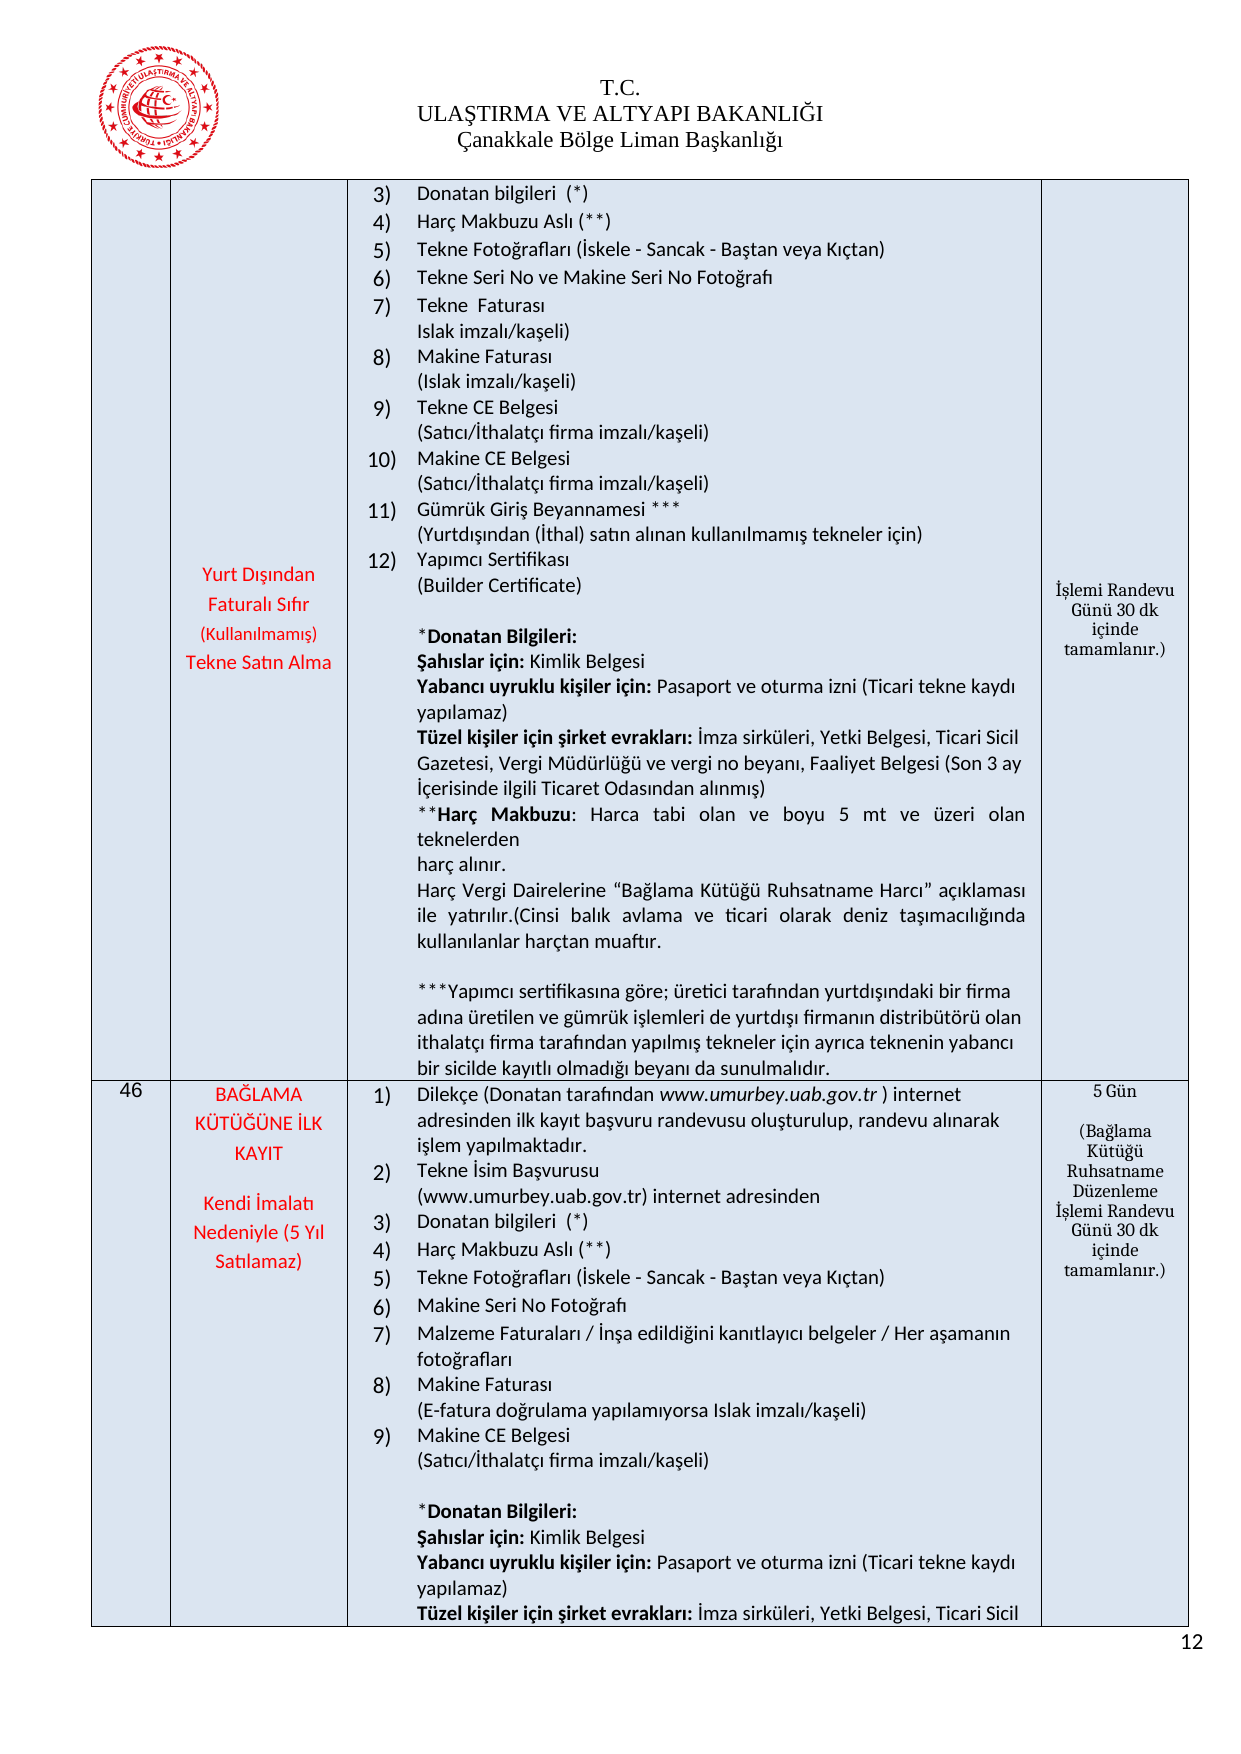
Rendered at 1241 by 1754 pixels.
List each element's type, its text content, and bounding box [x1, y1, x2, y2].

table_cell 46 [92, 1081, 170, 1626]
table_cell 45 [92, 180, 170, 1080]
table_cell [348, 1081, 1041, 1626]
table_cell BAĞLAMA KÜTÜĞÜNE İLK KAYIT Yurt Dışından Faturalı Sıfır (Kullanılmamış) Tekne Satın Alma [171, 180, 347, 1080]
table_cell 5 Gün (Bağlama Kütüğü Ruhsatname Düzenleme İşlemi Randevu Günü 30 dk içinde tamamlanır.) [1042, 1081, 1188, 1626]
table_cell [348, 180, 1041, 1080]
picture [98, 46, 219, 168]
table_cell BAĞLAMA KÜTÜĞÜNE İLK KAYIT Kendi İmalatı Nedeniyle (5 Yıl Satılamaz) [171, 1081, 347, 1626]
table_cell 5 Gün (Bağlama Kütüğü Ruhsatname Düzenleme İşlemi Randevu Günü 30 dk içinde tamamlanır.) [1042, 180, 1188, 1080]
